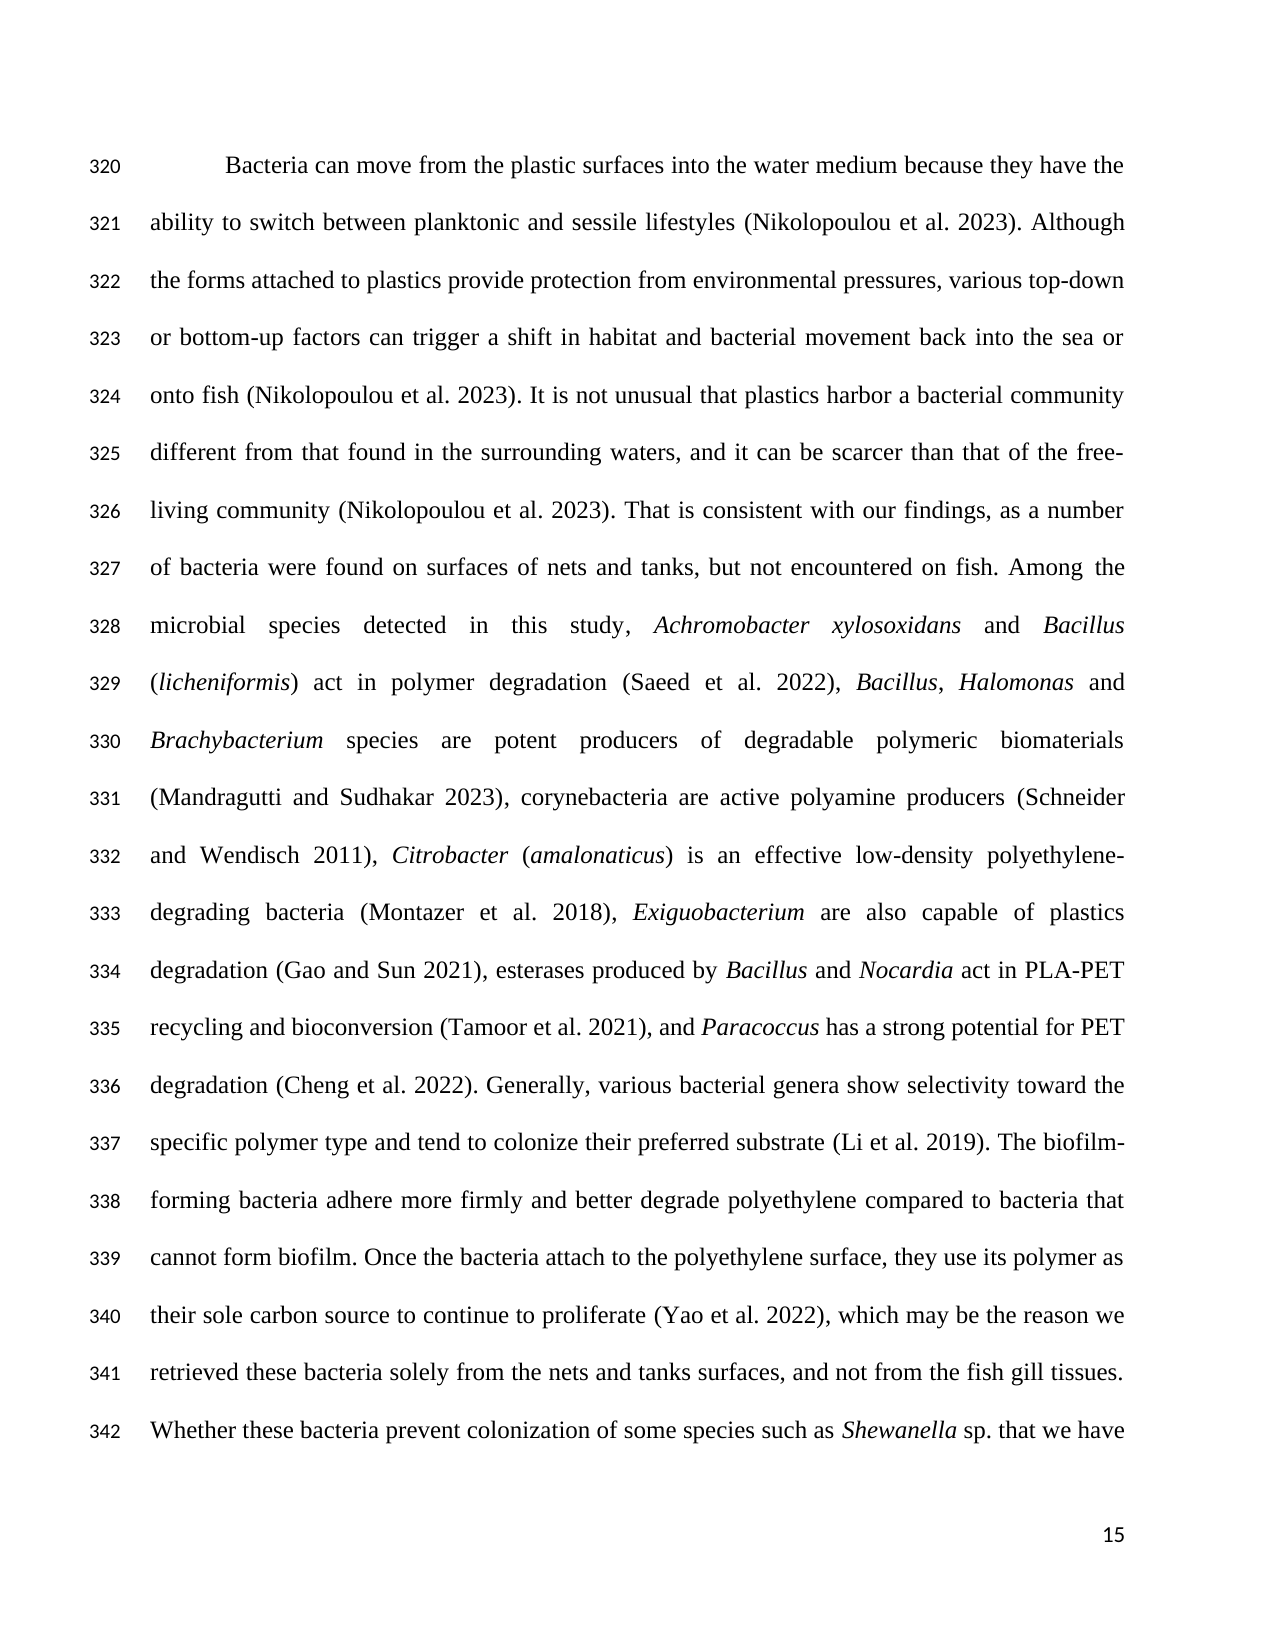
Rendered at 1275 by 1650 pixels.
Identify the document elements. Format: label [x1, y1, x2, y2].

text [150, 150, 1125, 1444]
